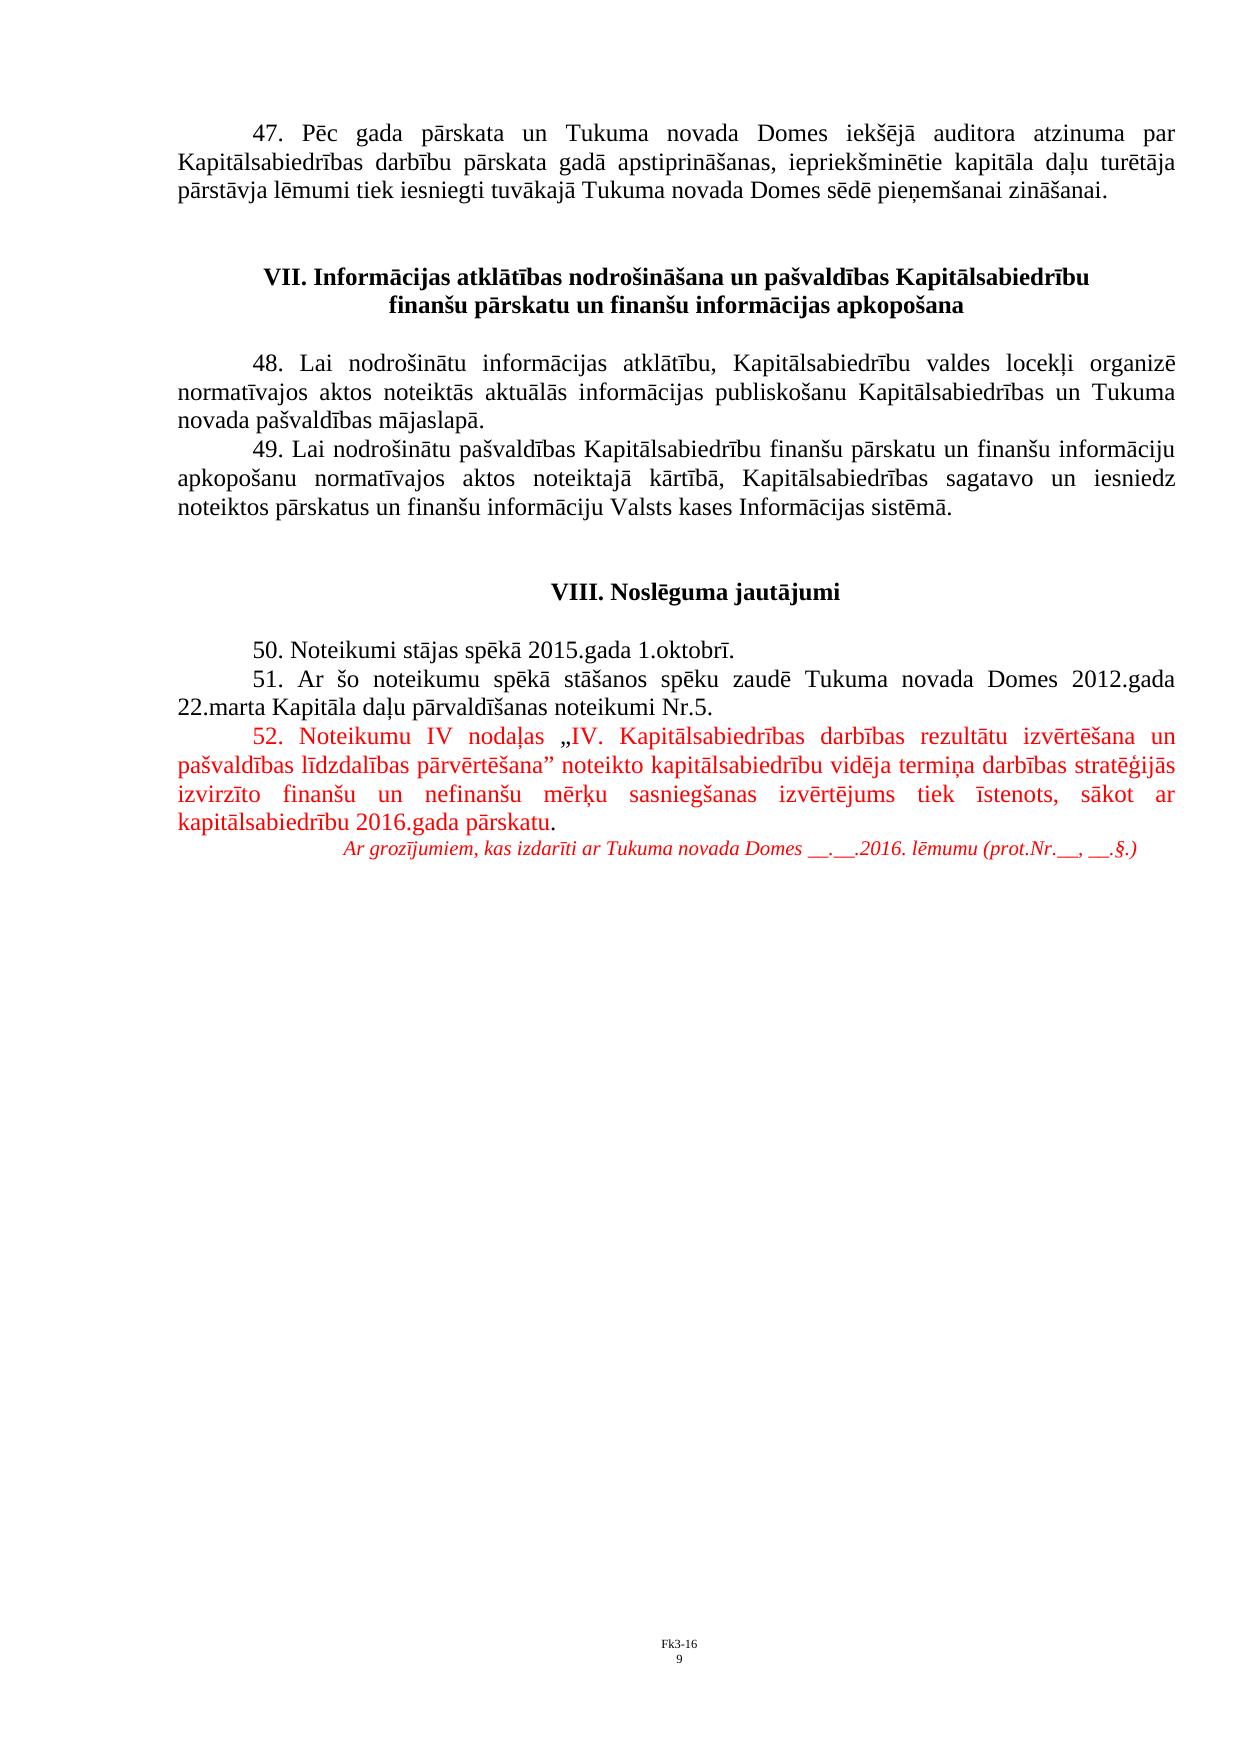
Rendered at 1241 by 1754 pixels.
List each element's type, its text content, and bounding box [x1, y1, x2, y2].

text 47. Pēc gada pārskata un Tukuma novada Domes iekšējā auditora atzinuma par Kapitālsabiedrības darbību pārskata gadā apstiprināšanas, iepriekšminētie kapitāla daļu turētāja pārstāvja lēmumi tiek iesniegti tuvākajā Tukuma novada Domes sēdē pieņemšanai zināšanai. [177, 118, 1176, 204]
text VII. Informācijas atklātības nodrošināšana un pašvaldības Kapitālsabiedrību [177, 262, 1176, 291]
text 52. Noteikumu IV nodaļas „IV. Kapitālsabiedrības darbības rezultātu izvērtēšana un pašvaldības līdzdalības pārvērtēšana” noteikto kapitālsabiedrību vidēja termiņa darbības stratēģijās izvirzīto finanšu un nefinanšu mērķu sasniegšanas izvērtējums tiek īstenots, sākot ar kapitālsabiedrību 2016.gada pārskatu. [177, 721, 1176, 836]
text 51. Ar šo noteikumu spēkā stāšanos spēku zaudē Tukuma novada Domes 2012.gada 22.marta Kapitāla daļu pārvaldīšanas noteikumi Nr.5. [177, 664, 1176, 721]
text 50. Noteikumi stājas spēkā 2015.gada 1.oktobrī. [177, 635, 1176, 664]
text 48. Lai nodrošinātu informācijas atklātību, Kapitālsabiedrību valdes locekļi organizē normatīvajos aktos noteiktās aktuālās informācijas publiskošanu Kapitālsabiedrības un Tukuma novada pašvaldības mājaslapā. [177, 348, 1176, 434]
text finanšu pārskatu un finanšu informācijas apkopošana [177, 291, 1176, 319]
text VIII. Noslēguma jautājumi [215, 577, 1176, 606]
text Ar grozījumiem, kas izdarīti ar Tukuma novada Domes __.__.2016. lēmumu (prot.Nr.__, __.§.) [177, 836, 1240, 860]
text 49. Lai nodrošinātu pašvaldības Kapitālsabiedrību finanšu pārskatu un finanšu informāciju apkopošanu normatīvajos aktos noteiktajā kārtībā, Kapitālsabiedrības sagatavo un iesniedz noteiktos pārskatus un finanšu informāciju Valsts kases Informācijas sistēmā. [177, 434, 1176, 521]
